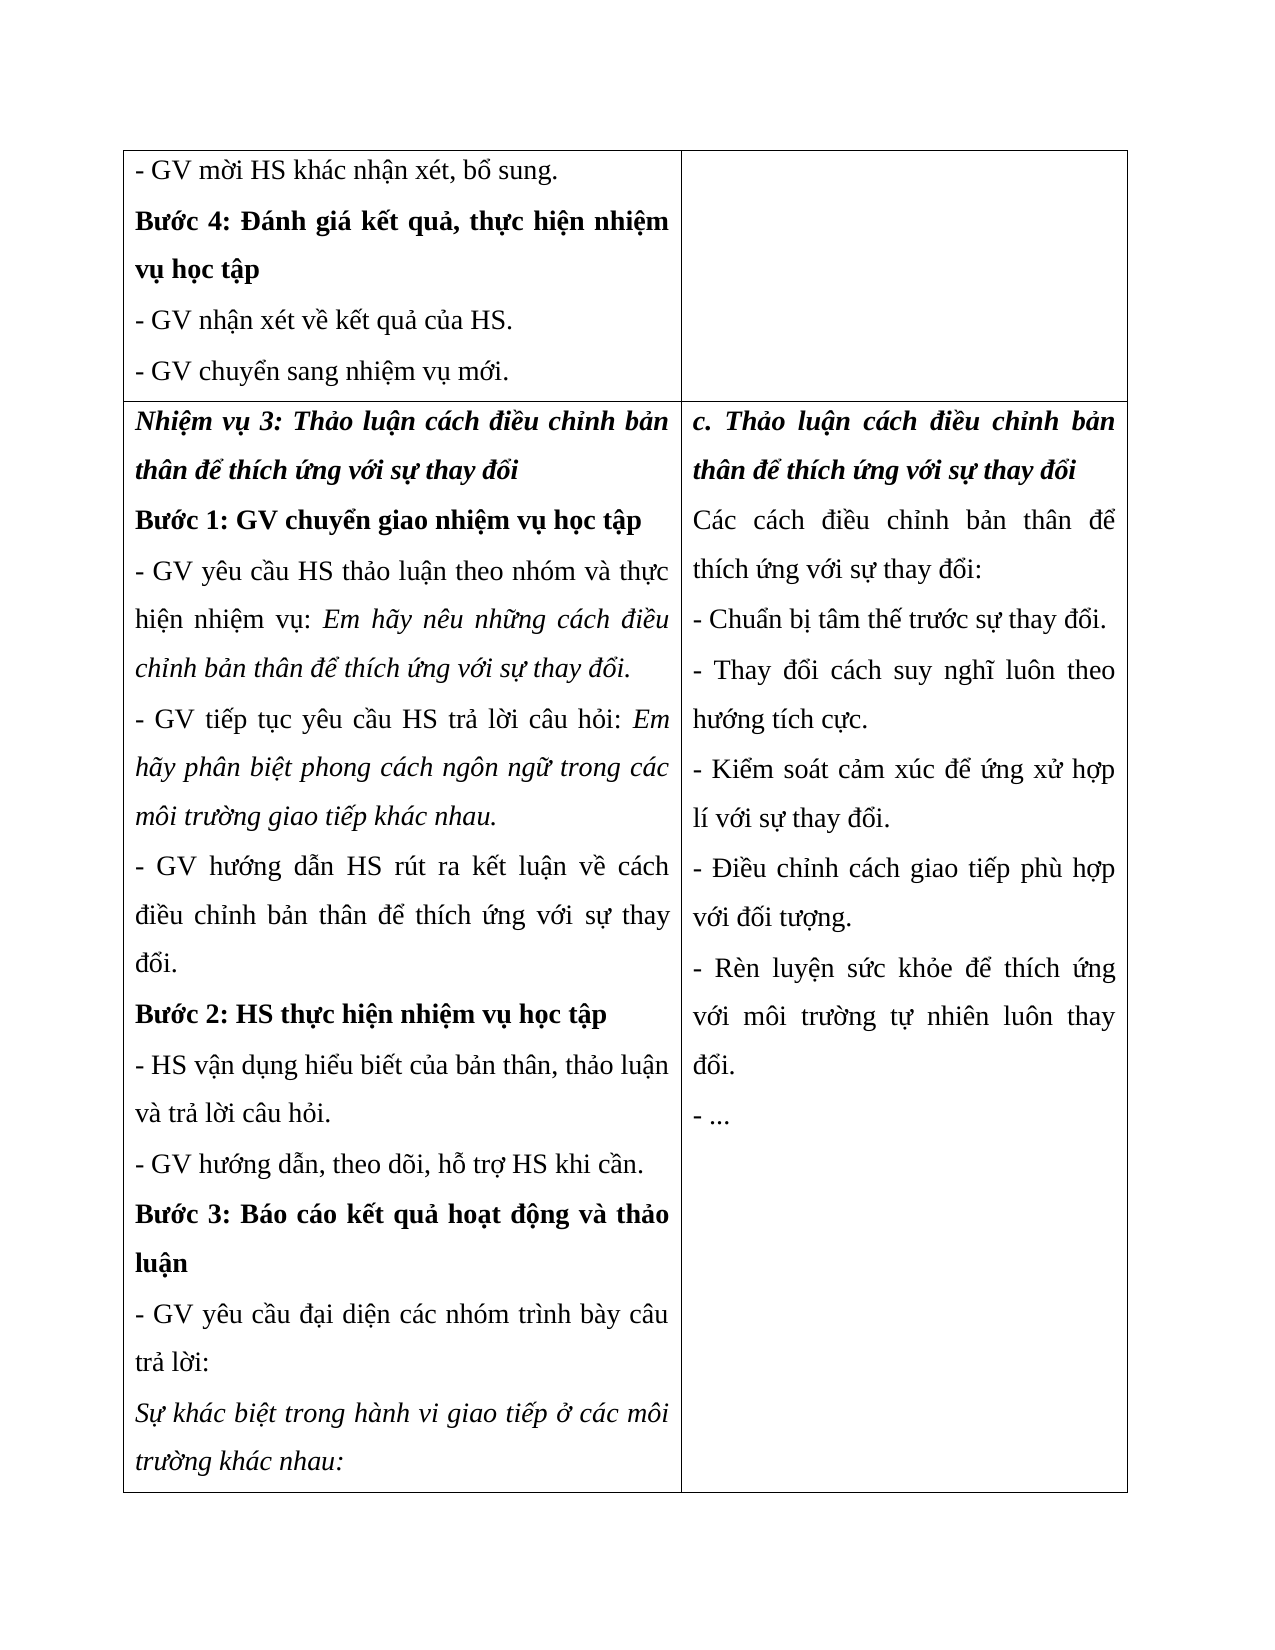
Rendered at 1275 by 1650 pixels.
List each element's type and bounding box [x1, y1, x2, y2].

table_cell [124, 402, 681, 1492]
table_cell [124, 151, 681, 401]
table_cell [682, 402, 1127, 1492]
table_cell [682, 151, 1127, 401]
